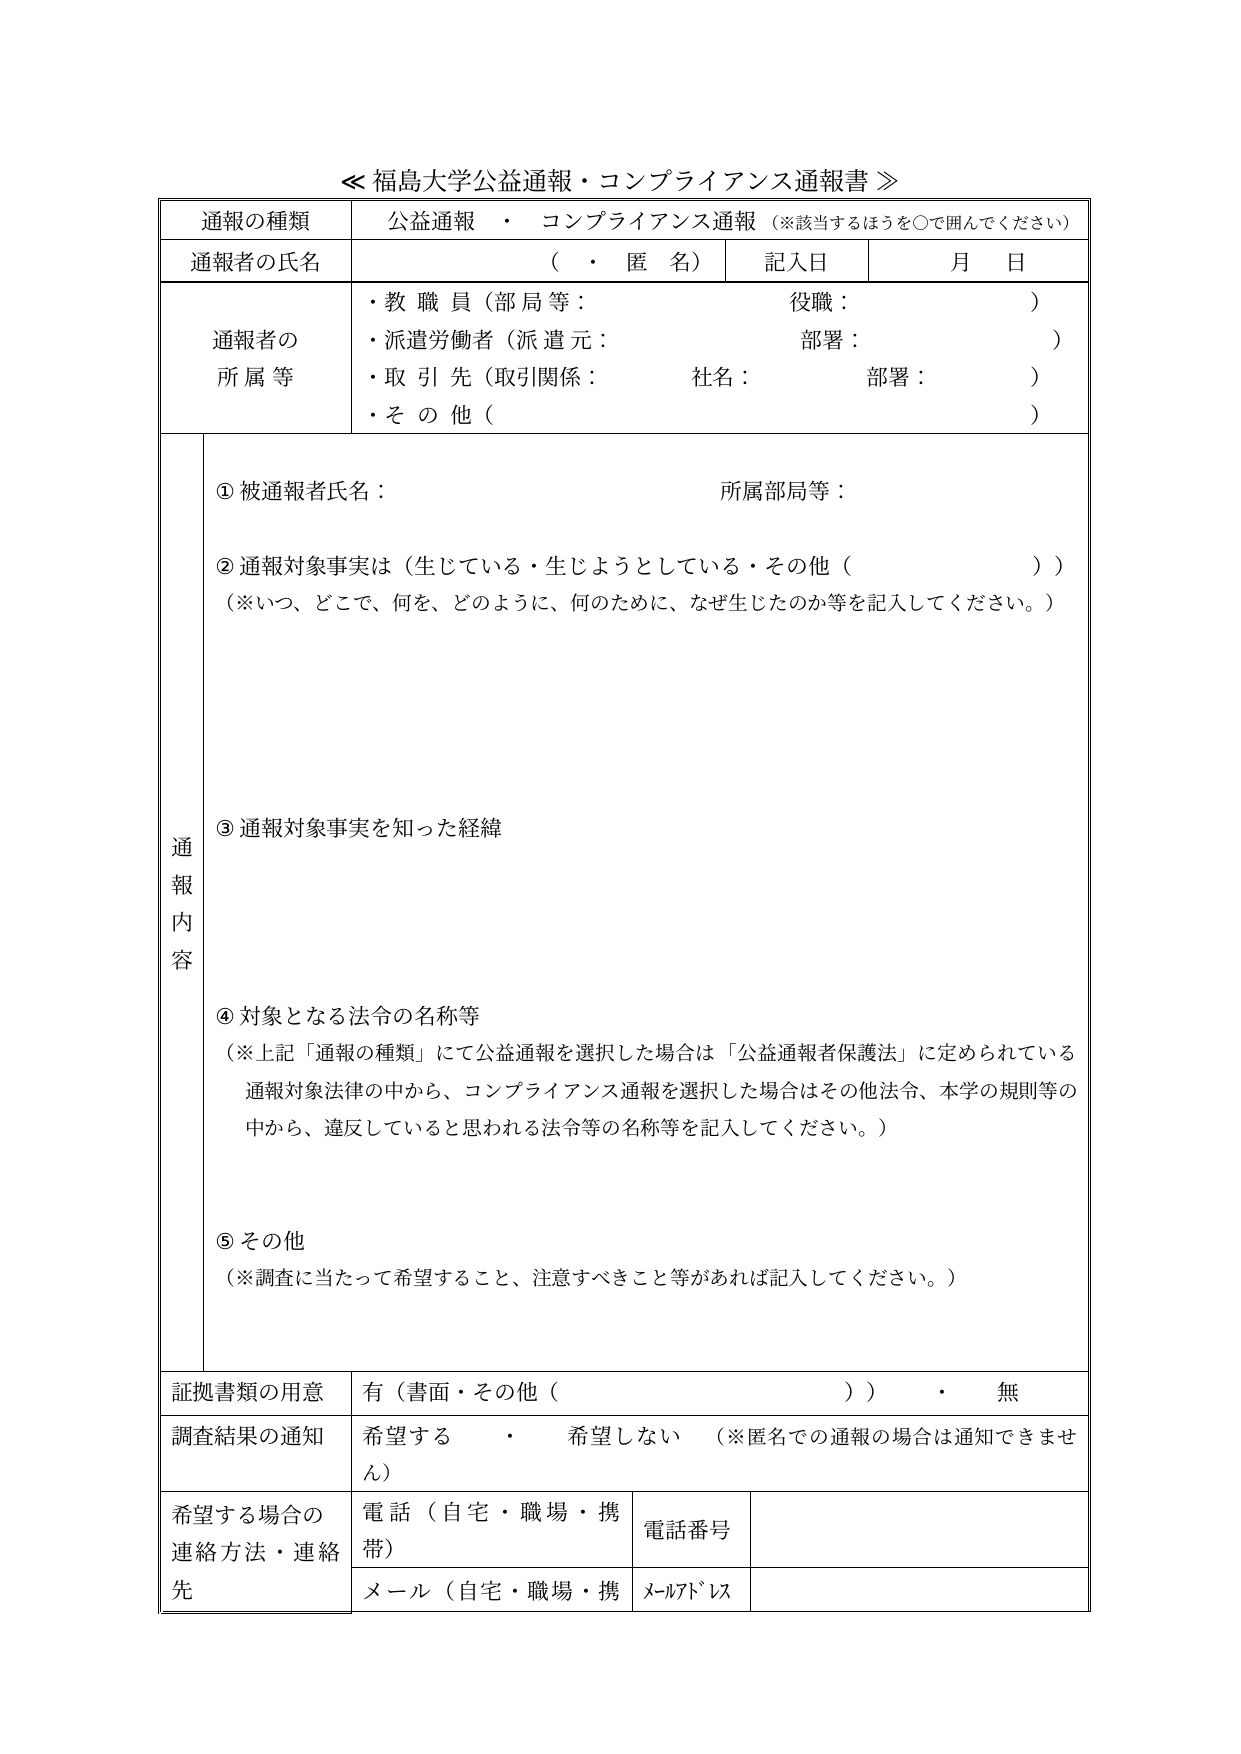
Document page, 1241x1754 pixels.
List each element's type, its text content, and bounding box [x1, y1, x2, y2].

table_header 公益通報 ・ コンプライアンス通報 （※該当するほうを○で囲んでください） [352, 201, 1088, 239]
text ≪ 福島大学公益通報・コンプライアンス通報書 ≫ [159, 161, 1081, 198]
table_cell 電話番号 [633, 1492, 750, 1567]
table_cell （ ・ 匿 名） [352, 240, 725, 281]
table_cell ﾒｰﾙｱﾄﾞﾚｽ [633, 1568, 750, 1611]
table_cell 通報者の 所属等 [161, 283, 351, 432]
table_cell [751, 1568, 1088, 1611]
table_cell 通 報 内 容 [161, 434, 203, 1371]
table_cell 調査結果の通知 [161, 1416, 351, 1491]
table_header 通報の種類 [161, 201, 351, 239]
table_cell ①被通報者氏名： 所属部局等： ②通報対象事実は（生じている・生じようとしている・その他（ ）） （※いつ、どこで、何を、どのように、何のために、なぜ生じたのか等を記入してください。） ③通報対象事実を知った経緯 ④対象となる法令の名称等 （※上記「通報の種類」にて公益通報を選択した場合は「公益通報者保護法」に定められている通報対象法律の中から、コンプライアンス通報を選択した場合はその他法令、本学の規則等の中から、違反していると思われる法令等の名称等を記入してください。） ⑤その他 （※調査に当たって希望すること、注意すべきこと等があれば記入してください。） [204, 434, 1088, 1371]
table_cell ・教職員（部局等： 役職： ） ・派遣労働者（派遣元： 部署： ） ・取引先（取引関係： 社名： 部署： ） ・その他（ ） [352, 283, 1088, 432]
table_cell メール（自宅・職場・携帯） [352, 1568, 632, 1611]
table_cell 月 日 [869, 240, 1088, 281]
table_cell 有（書面・その他（ ）） ・ 無 [352, 1372, 1088, 1415]
table_cell 記入日 [726, 240, 868, 281]
table_cell [751, 1492, 1088, 1567]
table_cell 電話（自宅・職場・携帯） [352, 1492, 632, 1567]
table_cell 証拠書類の用意 [161, 1372, 351, 1415]
table_cell 希望する ・ 希望しない （※匿名での通報の場合は通知できません） [352, 1416, 1088, 1491]
table_cell 希望する場合の 連絡方法・連絡先 [161, 1492, 351, 1611]
table_cell 通報者の氏名 [161, 240, 351, 281]
